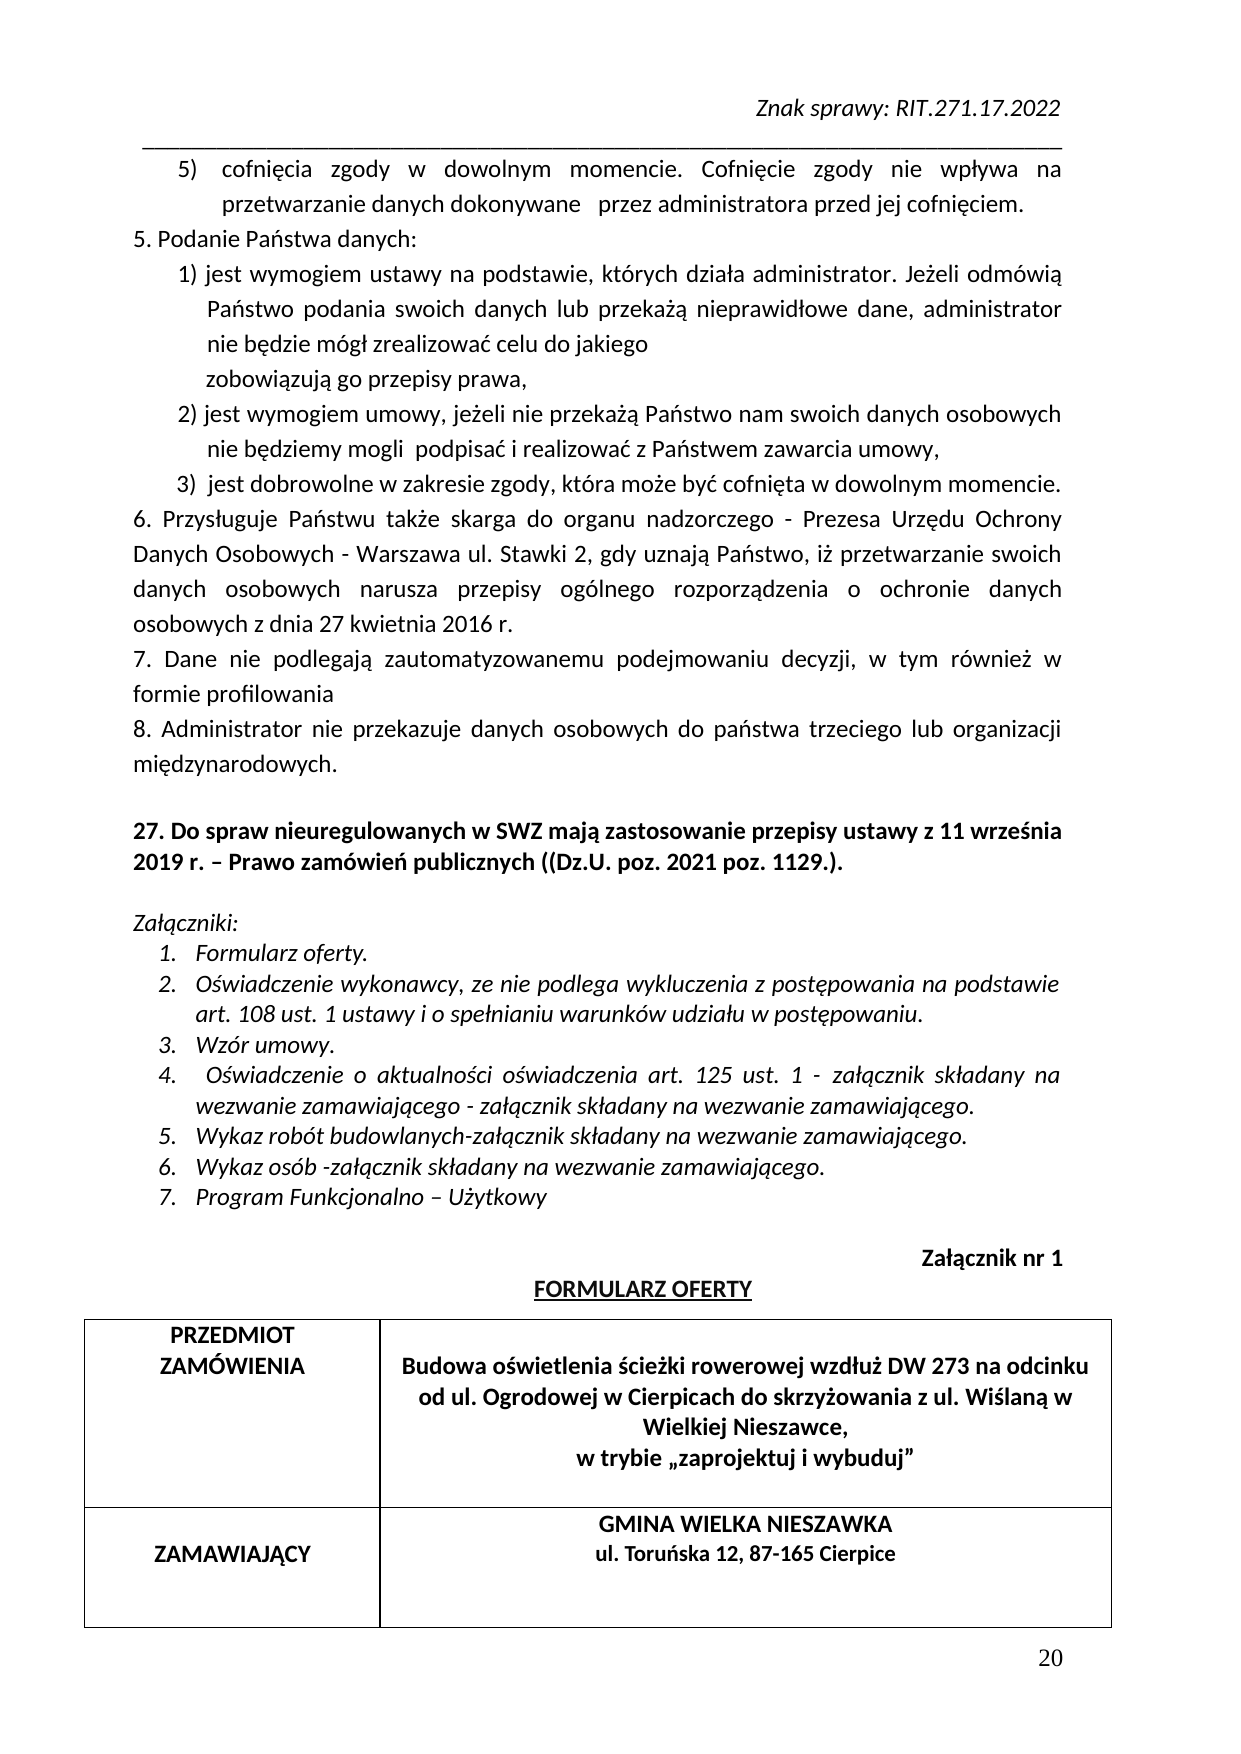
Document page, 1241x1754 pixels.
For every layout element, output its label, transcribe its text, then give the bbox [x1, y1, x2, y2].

list Oświadczenie wykonawcy, ze nie podlega wykluczenia z postępowania na podstawie art. 108 ust. 1 ustawy i o spełnianiu warunków udziału w postępowaniu. [158, 968, 1063, 1029]
text 27. Do spraw nieuregulowanych w SWZ mają zastosowanie przepisy ustawy z 11 września 2019 r. – Prawo zamówień publicznych ((Dz.U. poz. 2021 poz. 1129.). [133, 815, 1063, 876]
text Załączniki: [133, 907, 1063, 937]
list cofnięcia zgody w dowolnym momencie. Cofnięcie zgody nie wpływa na przetwarzanie danych dokonywane przez administratora przed jej cofnięciem. [177, 153, 1063, 218]
list 3) jest dobrowolne w zakresie zgody, która może być cofnięta w dowolnym momencie. [176, 468, 1063, 498]
list 6. Przysługuje Państwu także skarga do organu nadzorczego - Prezesa Urzędu Ochrony Danych Osobowych - Warszawa ul. Stawki 2, gdy uznają Państwo, iż przetwarzanie swoich danych osobowych narusza przepisy ogólnego rozporządzenia o ochronie danych osobowych z dnia 27 kwietnia 2016 r. [133, 503, 1063, 638]
subtitle FORMULARZ OFERTY [223, 1273, 1063, 1303]
list 5. Podanie Państwa danych: [133, 223, 1063, 253]
table_cell ZAMAWIAJĄCY [85, 1508, 379, 1627]
list 2) jest wymogiem umowy, jeżeli nie przekażą Państwo nam swoich danych osobowych nie będziemy mogli podpisać i realizować z Państwem zawarcia umowy, [177, 398, 1063, 463]
list zobowiązują go przepisy prawa, [177, 363, 1063, 393]
table_cell GMINA WIELKA NIESZAWKA ul. Toruńska 12, 87-165 Cierpice [381, 1508, 1111, 1627]
list 8. Administrator nie przekazuje danych osobowych do państwa trzeciego lub organizacji międzynarodowych. [133, 713, 1063, 778]
text Załącznik nr 1 [133, 1242, 1063, 1273]
list Oświadczenie o aktualności oświadczenia art. 125 ust. 1 - załącznik składany na wezwanie zamawiającego - załącznik składany na wezwanie zamawiającego. [158, 1059, 1063, 1120]
list Wykaz osób -załącznik składany na wezwanie zamawiającego. [158, 1151, 1063, 1181]
list Wzór umowy. [158, 1029, 1063, 1059]
list 1) jest wymogiem ustawy na podstawie, których działa administrator. Jeżeli odmówią Państwo podania swoich danych lub przekażą nieprawidłowe dane, administrator nie będzie mógł zrealizować celu do jakiego [177, 258, 1063, 358]
list 7. Dane nie podlegają zautomatyzowanemu podejmowaniu decyzji, w tym również w formie profilowania [133, 643, 1063, 708]
list Program Funkcjonalno – Użytkowy [158, 1181, 1063, 1212]
list Formularz oferty. [158, 937, 1063, 968]
table_header Budowa oświetlenia ścieżki rowerowej wzdłuż DW 273 na odcinku od ul. Ogrodowej w Cierpicach do skrzyżowania z ul. Wiślaną w Wielkiej Nieszawce, w trybie „zaprojektuj i wybuduj” [381, 1320, 1111, 1507]
table_header PRZEDMIOT ZAMÓWIENIA [85, 1320, 379, 1507]
list Wykaz robót budowlanych-załącznik składany na wezwanie zamawiającego. [158, 1120, 1063, 1151]
